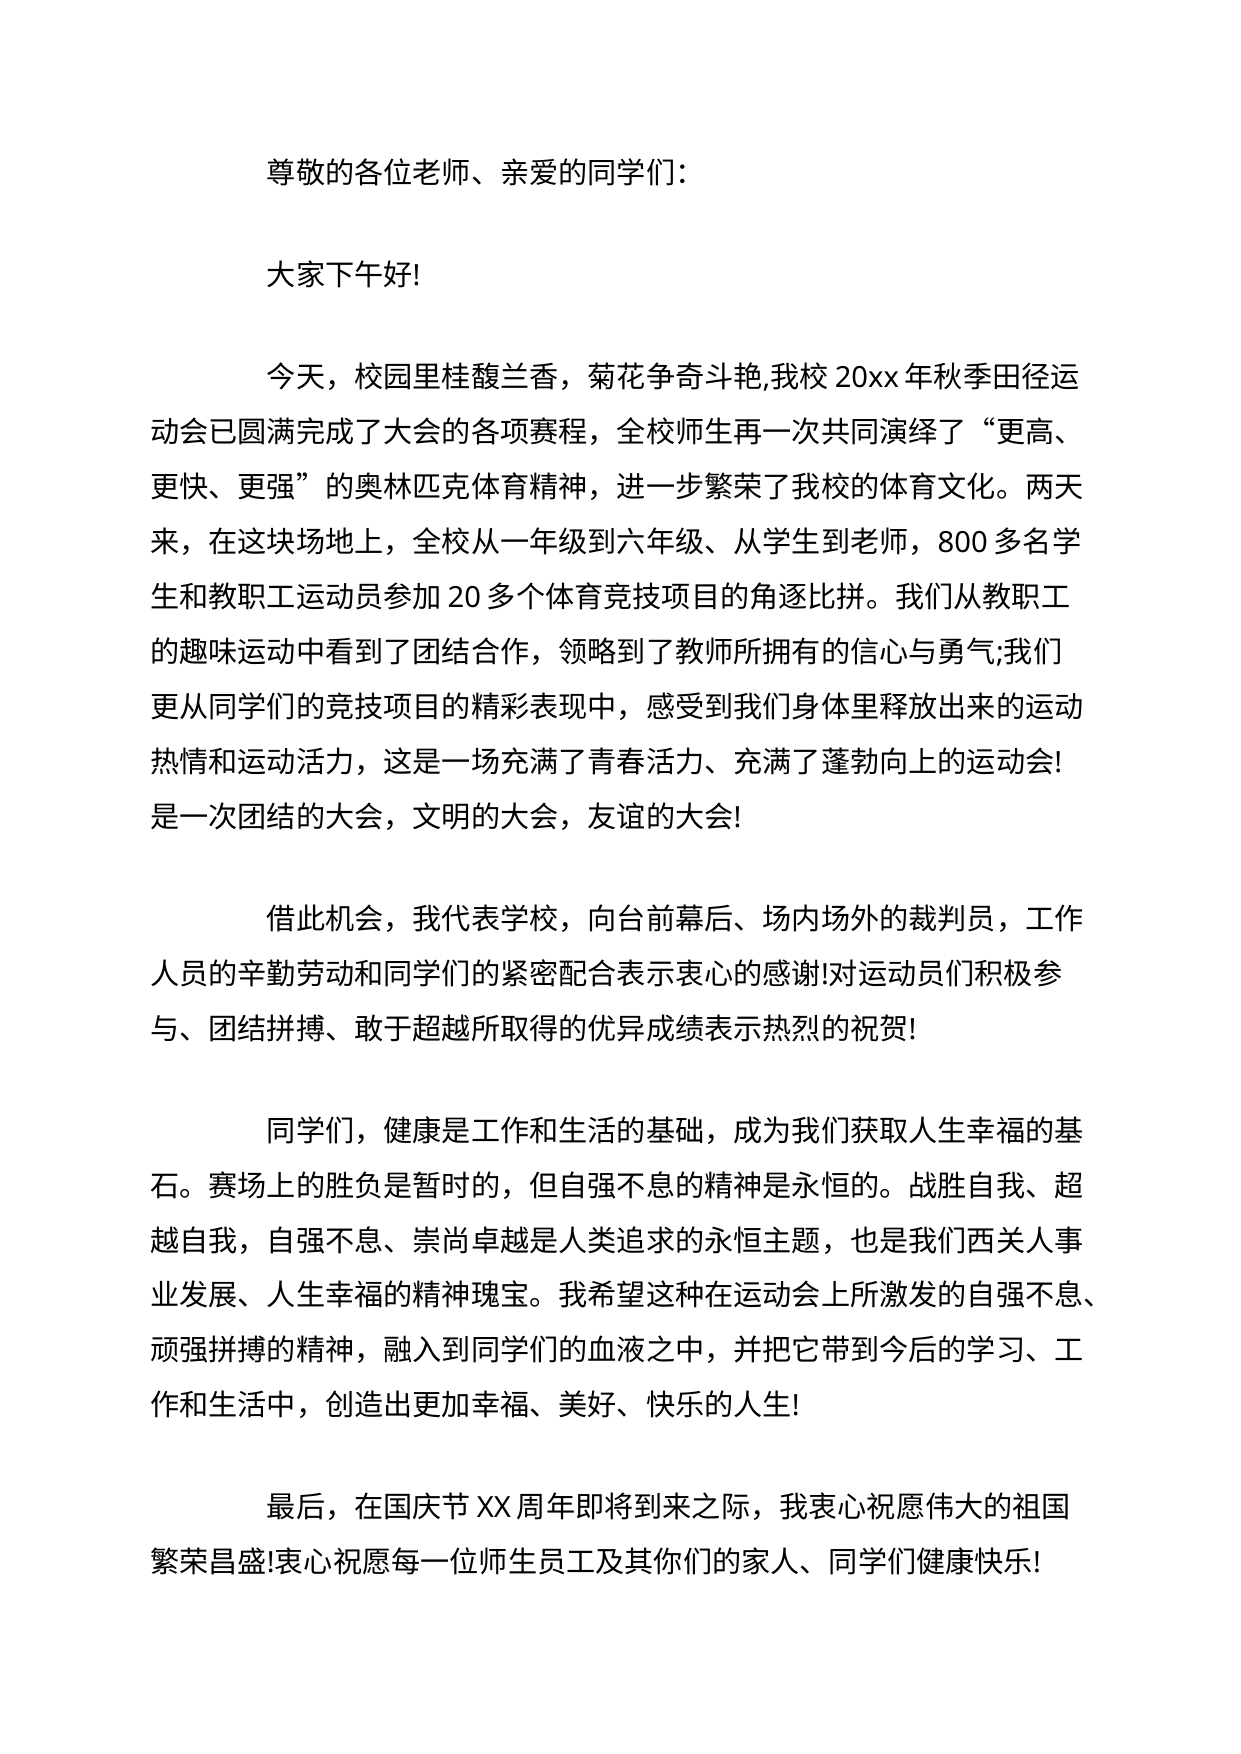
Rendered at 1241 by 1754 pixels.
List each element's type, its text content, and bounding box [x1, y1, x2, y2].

text 今天，校园里桂馥兰香，菊花争奇斗艳,我校20xx年秋季田径运动会已圆满完成了大会的各项赛程，全校师生再一次共同演绎了“更高、更快、更强”的奥林匹克体育精神，进一步繁荣了我校的体育文化。两天来，在这块场地上，全校从一年级到六年级、从学生到老师，800多名学生和教职工运动员参加20多个体育竞技项目的角逐比拼。我们从教职工的趣味运动中看到了团结合作，领略到了教师所拥有的信心与勇气;我们更从同学们的竞技项目的精彩表现中，感受到我们身体里释放出来的运动热情和运动活力，这是一场充满了青春活力、充满了蓬勃向上的运动会!是一次团结的大会，文明的大会，友谊的大会! [150, 354, 1090, 836]
text 大家下午好! [150, 252, 1090, 294]
text 最后，在国庆节XX周年即将到来之际，我衷心祝愿伟大的祖国繁荣昌盛!衷心祝愿每一位师生员工及其你们的家人、同学们健康快乐! [150, 1484, 1090, 1581]
text 借此机会，我代表学校，向台前幕后、场内场外的裁判员，工作人员的辛勤劳动和同学们的紧密配合表示衷心的感谢!对运动员们积极参与、团结拼搏、敢于超越所取得的优异成绩表示热烈的祝贺! [150, 895, 1090, 1048]
text 同学们，健康是工作和生活的基础，成为我们获取人生幸福的基石。赛场上的胜负是暂时的，但自强不息的精神是永恒的。战胜自我、超越自我，自强不息、崇尚卓越是人类追求的永恒主题，也是我们西关人事业发展、人生幸福的精神瑰宝。我希望这种在运动会上所激发的自强不息、顽强拼搏的精神，融入到同学们的血液之中，并把它带到今后的学习、工作和生活中，创造出更加幸福、美好、快乐的人生! [150, 1107, 1090, 1424]
text 尊敬的各位老师、亲爱的同学们： [150, 150, 1090, 192]
